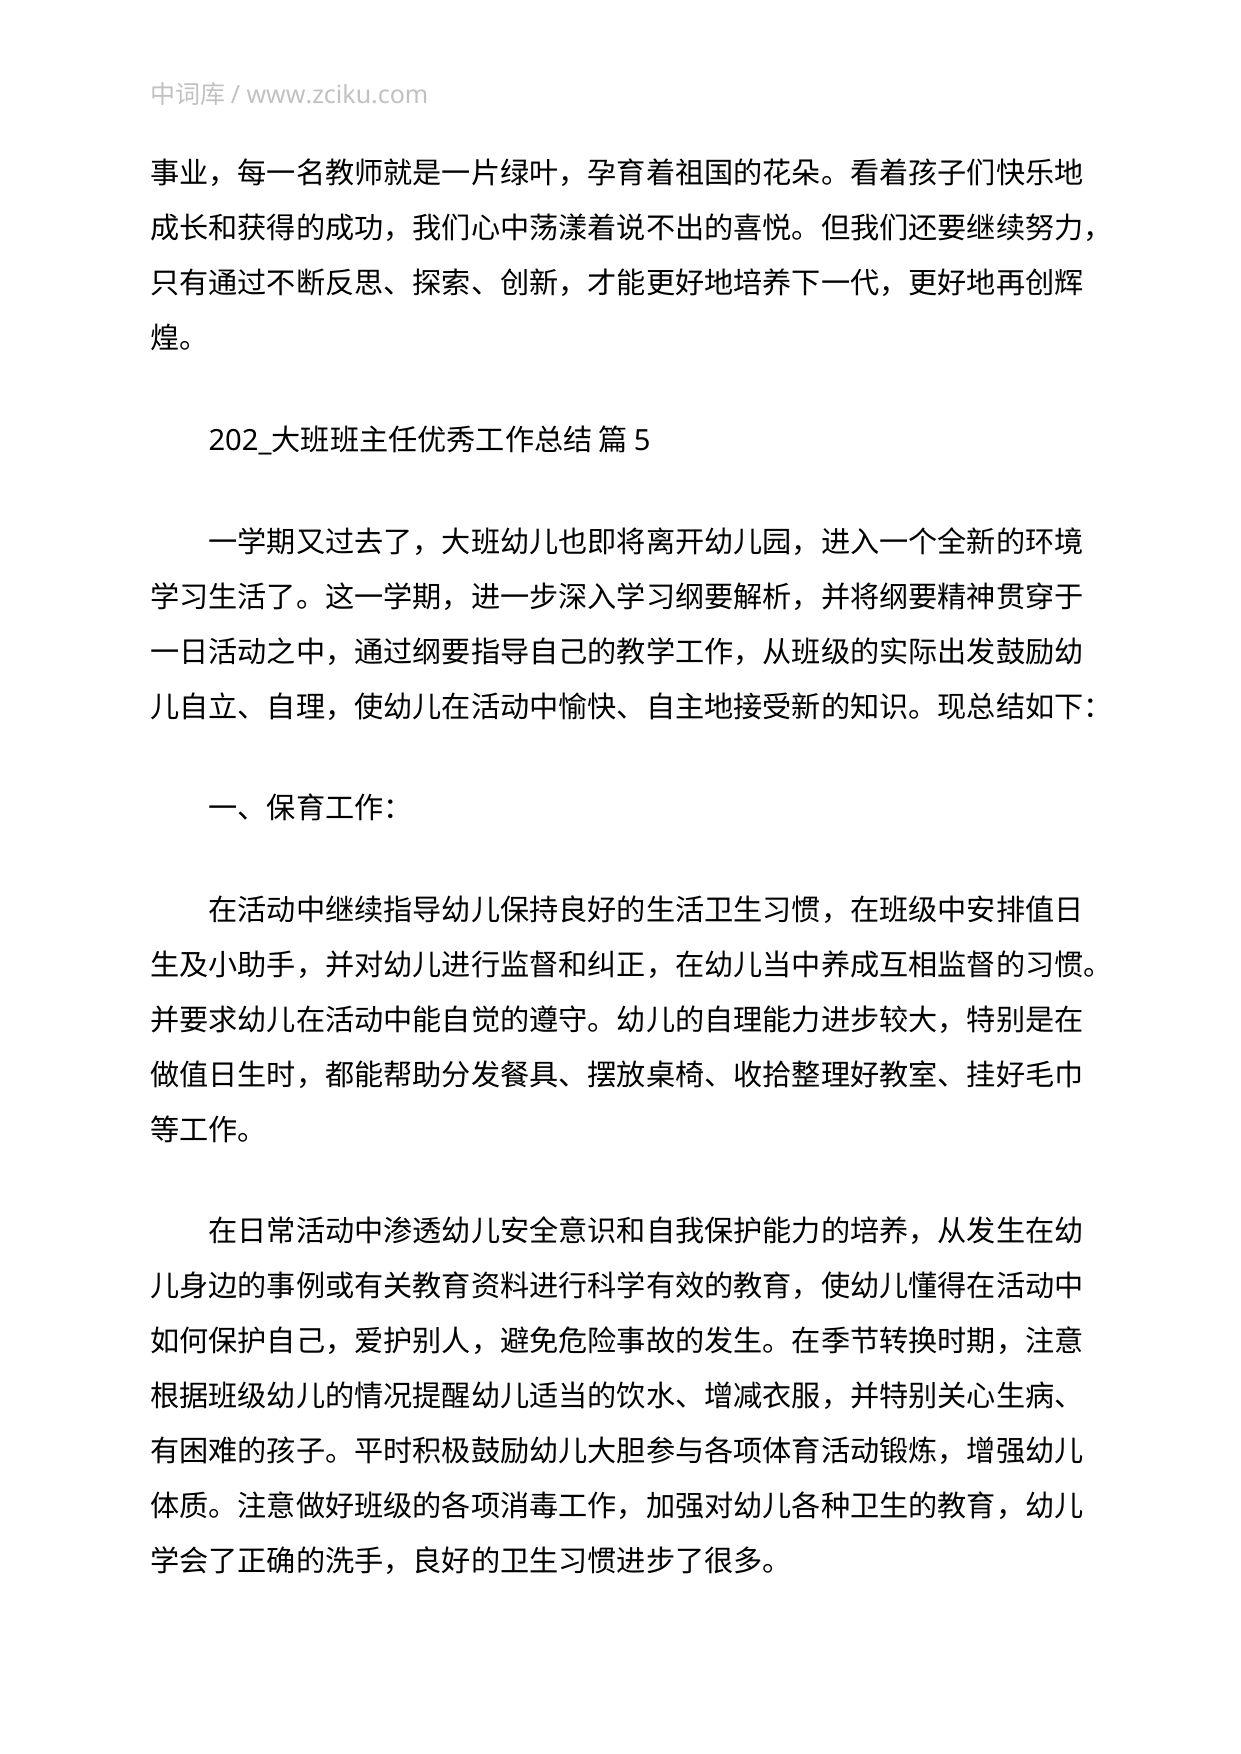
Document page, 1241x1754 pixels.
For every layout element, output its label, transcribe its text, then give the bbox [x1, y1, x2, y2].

text 一学期又过去了，大班幼儿也即将离开幼儿园，进入一个全新的环境学习生活了。这一学期，进一步深入学习纲要解析，并将纲要精神贯穿于一日活动之中，通过纲要指导自己的教学工作，从班级的实际出发鼓励幼儿自立、自理，使幼儿在活动中愉快、自主地接受新的知识。现总结如下： [150, 518, 1090, 725]
text 一、保育工作： [150, 785, 1090, 827]
text 在日常活动中渗透幼儿安全意识和自我保护能力的培养，从发生在幼儿身边的事例或有关教育资料进行科学有效的教育，使幼儿懂得在活动中如何保护自己，爱护别人，避免危险事故的发生。在季节转换时期，注意根据班级幼儿的情况提醒幼儿适当的饮水、增减衣服，并特别关心生病、有困难的孩子。平时积极鼓励幼儿大胆参与各项体育活动锻炼，增强幼儿体质。注意做好班级的各项消毒工作，加强对幼儿各种卫生的教育，幼儿学会了正确的洗手，良好的卫生习惯进步了很多。 [150, 1208, 1090, 1580]
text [150, 150, 1090, 357]
text 202_大班班主任优秀工作总结 篇5 [150, 416, 1090, 459]
text 在活动中继续指导幼儿保持良好的生活卫生习惯，在班级中安排值日生及小助手，并对幼儿进行监督和纠正，在幼儿当中养成互相监督的习惯。并要求幼儿在活动中能自觉的遵守。幼儿的自理能力进步较大，特别是在做值日生时，都能帮助分发餐具、摆放桌椅、收拾整理好教室、挂好毛巾等工作。 [150, 887, 1090, 1148]
